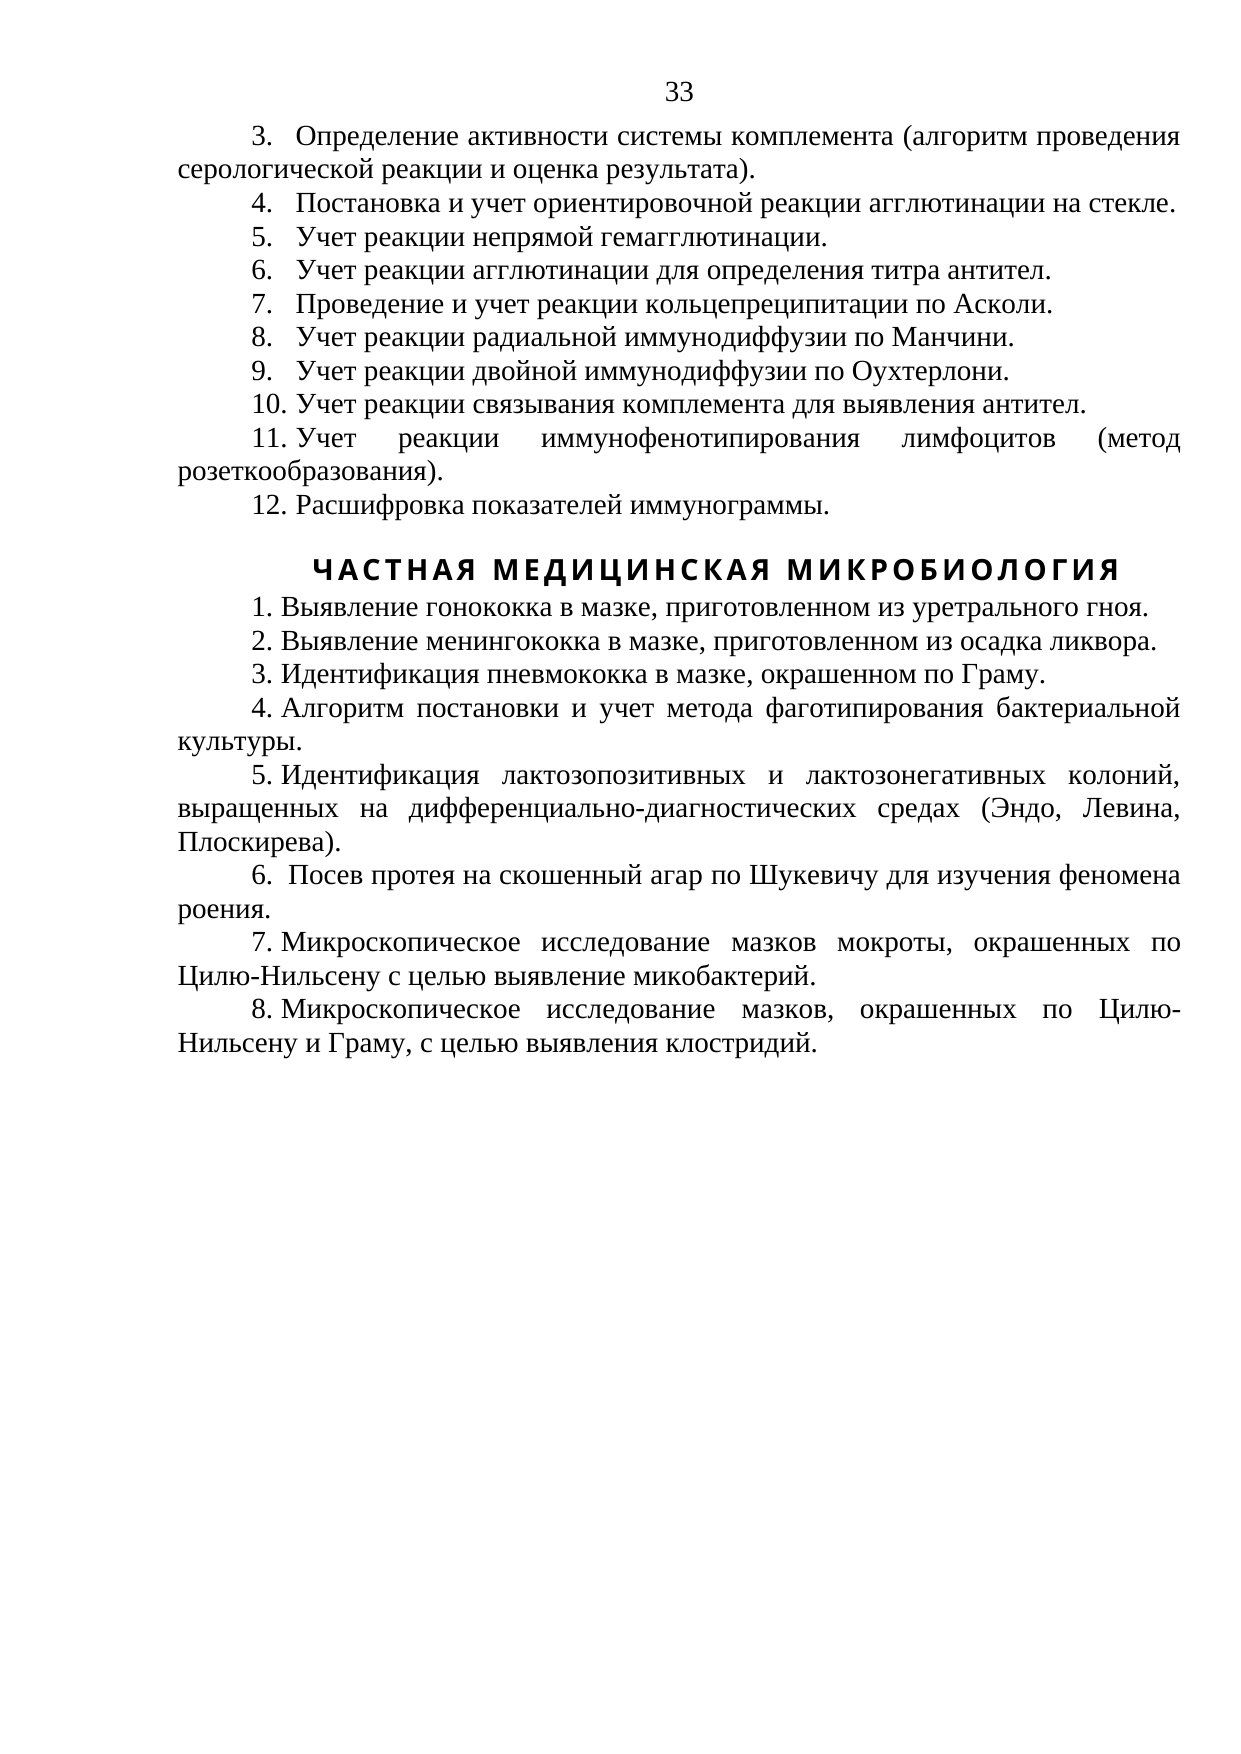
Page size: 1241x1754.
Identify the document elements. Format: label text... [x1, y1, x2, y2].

list Проведение и учет реакции кольцепреципитации по Асколи. [177, 286, 1181, 319]
list Алгоритм постановки и учет метода фаготипирования бактериальной культуры. [177, 690, 1181, 757]
list Микроскопическое исследование мазков мокроты, окрашенных по Цилю-Нильсену с целью выявление микобактерий. [177, 924, 1181, 992]
list Учет реакции радиальной иммунодиффузии по Манчини. [177, 319, 1181, 353]
list Выявление менингококка в мазке, приготовленном из осадка ликвора. [177, 623, 1181, 656]
list Идентификация пневмококка в мазке, окрашенном по Граму. [177, 656, 1181, 690]
list Микроскопическое исследование мазков, окрашенных по Цилю-Нильсену и Граму, с целью выявления клостридий. [177, 992, 1181, 1059]
list Определение активности системы комплемента (алгоритм проведения серологической реакции и оценка результата). [177, 118, 1181, 185]
list Учет реакции иммунофенотипирования лимфоцитов (метод розеткообразования). [177, 420, 1181, 487]
list Учет реакции непрямой гемагглютинации. [177, 219, 1181, 252]
list Расшифровка показателей иммунограммы. [177, 487, 1181, 521]
list Идентификация лактозопозитивных и лактозонегативных колоний, выращенных на дифференциально-диагностических средах (Эндо, Левина, Плоскирева). [177, 757, 1181, 857]
list Учет реакции агглютинации для определения титра антител. [177, 252, 1181, 286]
list Учет реакции связывания комплемента для выявления антител. [177, 386, 1181, 420]
list Учет реакции двойной иммунодиффузии по Оухтерлони. [177, 353, 1181, 386]
list Выявление гонококка в мазке, приготовленном из уретрального гноя. [177, 589, 1181, 623]
list Посев протея на скошенный агар по Шукевичу для изучения феномена роения. [177, 857, 1181, 924]
text Частная медицинская микробиология [177, 549, 1181, 589]
list Постановка и учет ориентировочной реакции агглютинации на стекле. [177, 185, 1181, 219]
